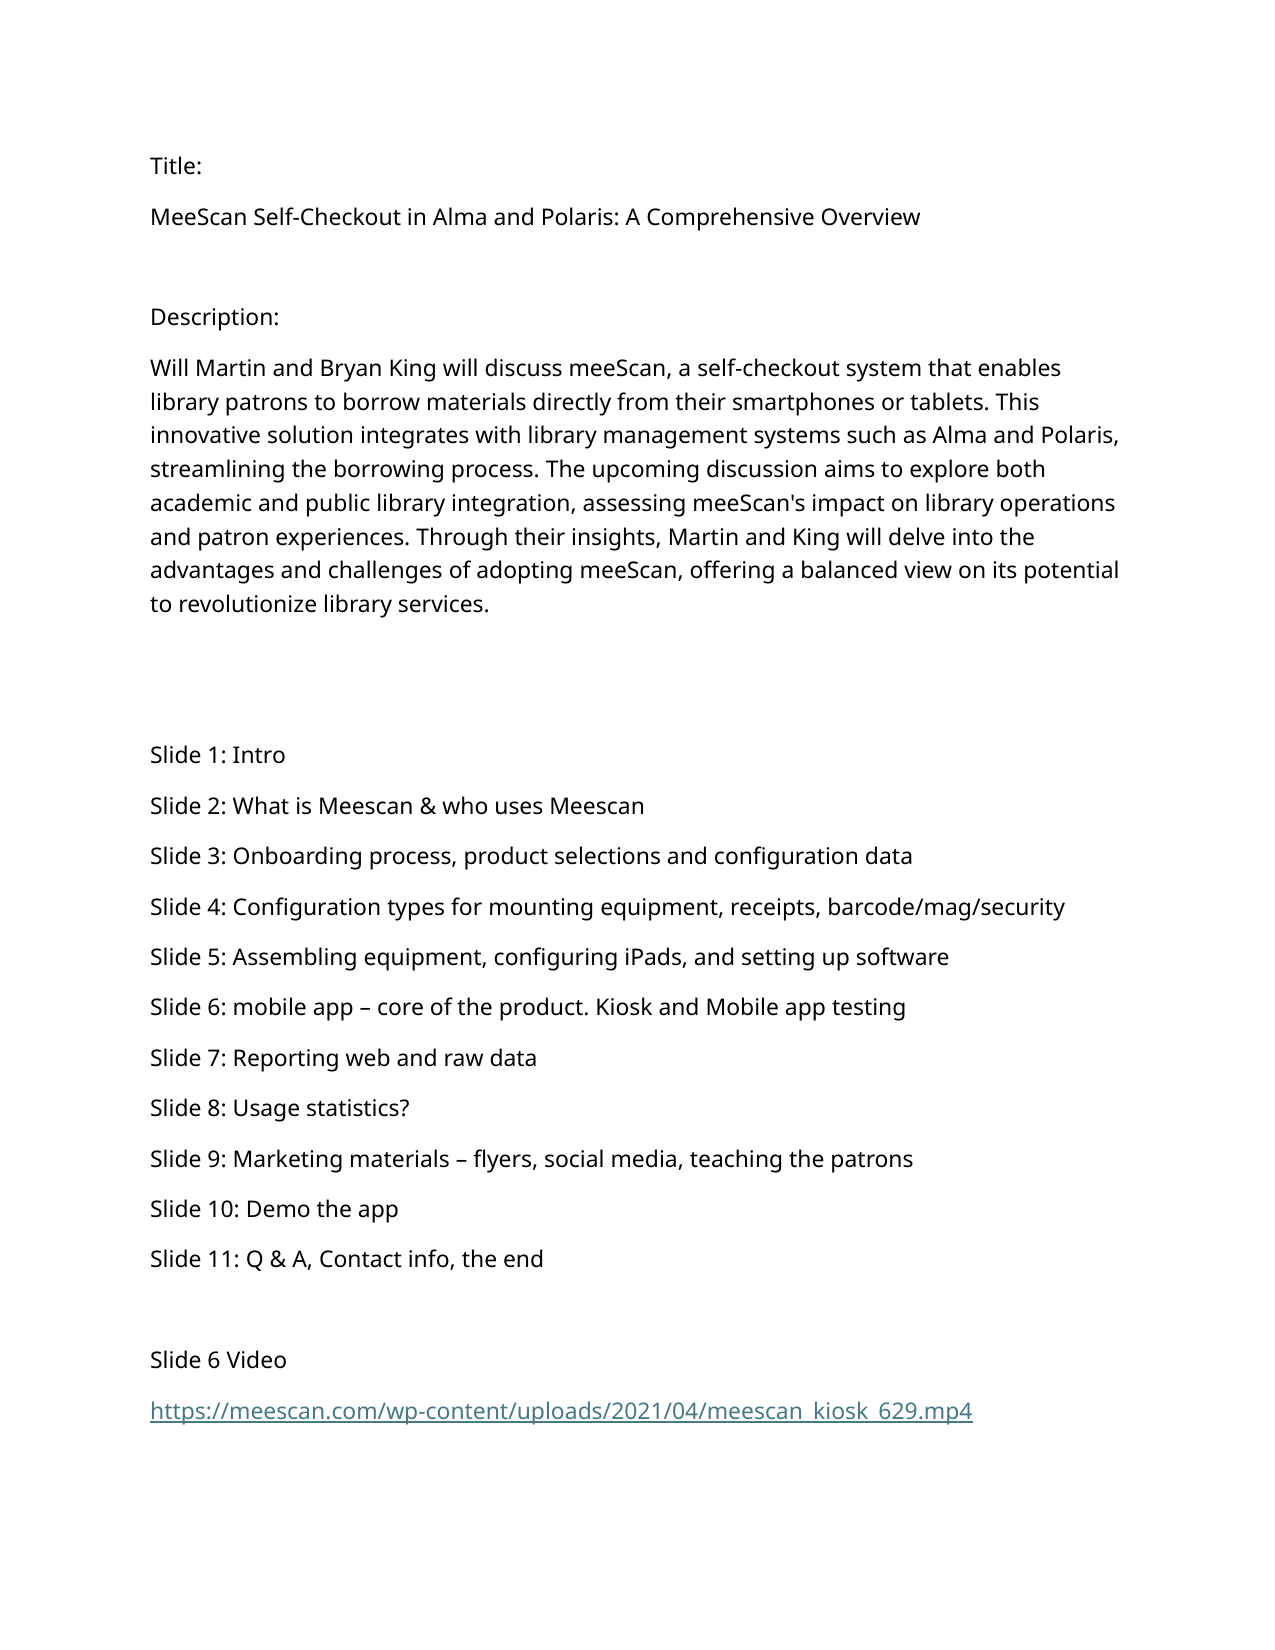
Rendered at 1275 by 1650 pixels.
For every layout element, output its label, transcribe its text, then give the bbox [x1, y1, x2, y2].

text Slide 6 Video [150, 1344, 1125, 1375]
text Description: [150, 301, 1125, 332]
text Title: [150, 150, 1125, 181]
text Slide 9: Marketing materials – flyers, social media, teaching the patrons [150, 1142, 1125, 1174]
text MeeScan Self-Checkout in Alma and Polaris: A Comprehensive Overview [150, 200, 1125, 232]
text Slide 11: Q & A, Contact info, the end [150, 1243, 1125, 1274]
text Slide 8: Usage statistics? [150, 1092, 1125, 1123]
text Slide 1: Intro [150, 739, 1125, 770]
text Slide 7: Reporting web and raw data [150, 1042, 1125, 1073]
text Slide 2: What is Meescan & who uses Meescan [150, 789, 1125, 821]
text Slide 3: Onboarding process, product selections and configuration data [150, 840, 1125, 871]
text Slide 6: mobile app – core of the product. Kiosk and Mobile app testing [150, 991, 1125, 1022]
text https://meescan.com/wp-content/uploads/2021/04/meescan_kiosk_629.mp4 [150, 1394, 1125, 1426]
text Slide 5: Assembling equipment, configuring iPads, and setting up software [150, 941, 1125, 972]
text Slide 10: Demo the app [150, 1193, 1125, 1224]
text Slide 4: Configuration types for mounting equipment, receipts, barcode/mag/security [150, 890, 1125, 922]
text Will Martin and Bryan King will discuss meeScan, a self-checkout system that enables library patrons to borrow materials directly from their smartphones or tablets. This innovative solution integrates with library management systems such as Alma and Polaris, streamlining the borrowing process. The upcoming discussion aims to explore both academic and public library integration, assessing meeScan's impact on library operations and patron experiences. Through their insights, Martin and King will delve into the advantages and challenges of adopting meeScan, offering a balanced view on its potential to revolutionize library services. [150, 352, 1125, 619]
